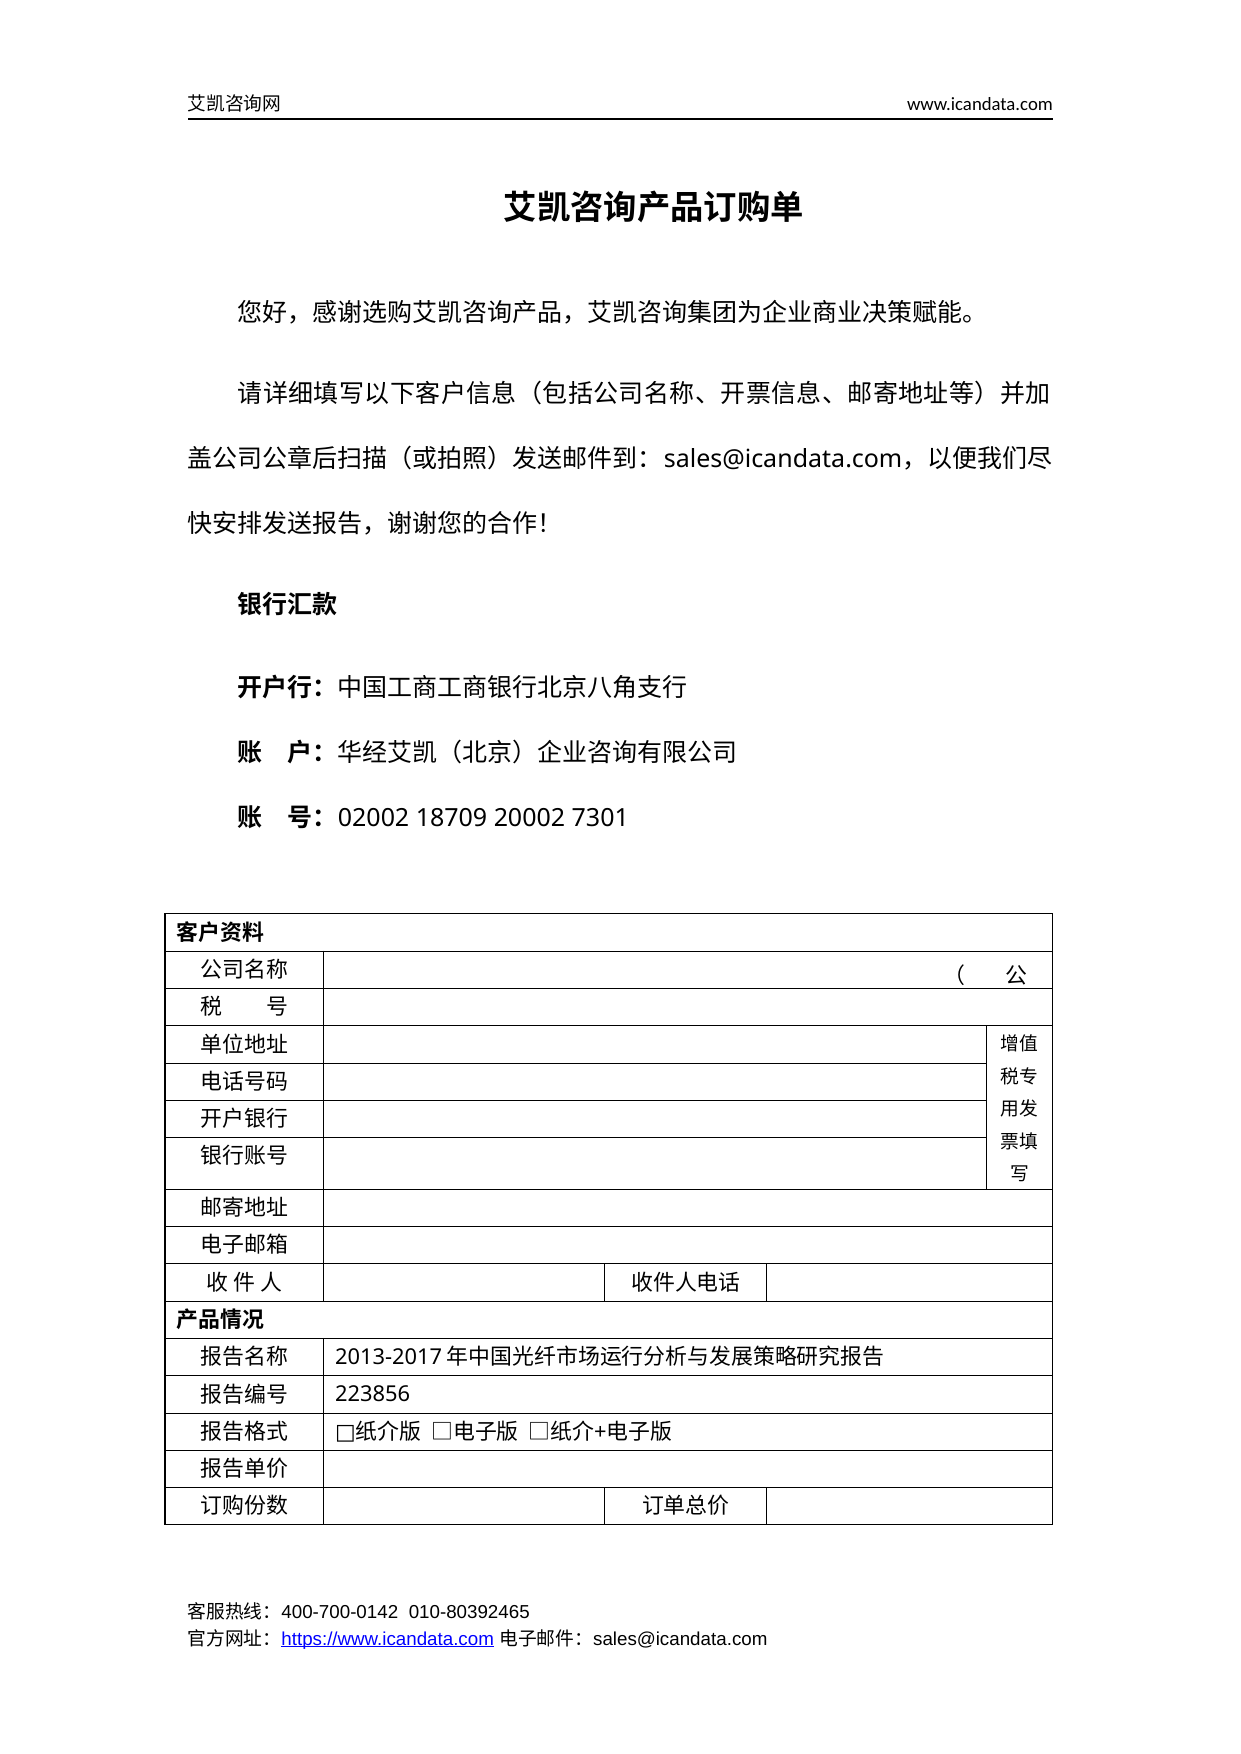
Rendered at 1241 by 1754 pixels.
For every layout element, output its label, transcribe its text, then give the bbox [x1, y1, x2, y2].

table_cell 产品情况 [166, 1302, 1052, 1338]
table_cell 报告编号 [166, 1376, 323, 1412]
table_cell [324, 1138, 986, 1189]
table_cell [324, 989, 1052, 1025]
table_cell [767, 1264, 1052, 1301]
text 银行汇款 [187, 570, 1053, 635]
table_cell [767, 1488, 1052, 1524]
table_cell [324, 1264, 604, 1301]
table_cell 订购份数 [166, 1488, 323, 1524]
table_cell [324, 1026, 986, 1062]
table_cell 公司名称 [166, 952, 323, 988]
table_cell [324, 1101, 986, 1137]
table_cell 收 件 人 [166, 1264, 323, 1301]
table_cell [324, 952, 1052, 988]
text 开户行：中国工商工商银行北京八角支行 [187, 653, 1053, 718]
table_cell [324, 1488, 604, 1524]
text 艾凯咨询产品订购单 [187, 172, 1053, 237]
table_cell 电话号码 [166, 1064, 323, 1100]
text 账 户：华经艾凯（北京）企业咨询有限公司 [187, 718, 1053, 783]
table_cell 银行账号 [166, 1138, 323, 1189]
table_cell 报告名称 [166, 1339, 323, 1375]
table_cell [324, 1064, 986, 1100]
table_header 客户资料 [166, 914, 1052, 951]
text 您好，感谢选购艾凯咨询产品，艾凯咨询集团为企业商业决策赋能。 [187, 278, 1053, 343]
text 账 号：02002 18709 20002 7301 [187, 783, 1053, 848]
table_cell 报告格式 [166, 1414, 323, 1450]
table_cell [324, 1190, 1052, 1226]
table_cell 电子邮箱 [166, 1227, 323, 1263]
table_cell 邮寄地址 [166, 1190, 323, 1226]
table_cell [324, 1227, 1052, 1263]
table_cell □纸介版 □电子版 □纸介+电子版 [324, 1414, 1052, 1450]
table_cell 收件人电话 [605, 1264, 766, 1301]
table_cell 223856 [324, 1376, 1052, 1412]
table_cell 2013-2017年中国光纤市场运行分析与发展策略研究报告 [324, 1339, 1052, 1375]
table_cell [324, 1451, 1052, 1487]
table_cell 增值税专用发票填写 [987, 1026, 1052, 1189]
table_cell 订单总价 [605, 1488, 766, 1524]
table_cell 报告单价 [166, 1451, 323, 1487]
table_cell 单位地址 [166, 1026, 323, 1062]
table_cell 开户银行 [166, 1101, 323, 1137]
text 请详细填写以下客户信息（包括公司名称、开票信息、邮寄地址等）并加盖公司公章后扫描（或拍照）发送邮件到：sales@icandata.com，以便我们尽快安排发送报告，谢谢您的合作！ [187, 359, 1053, 554]
table_cell 税 号 [166, 989, 323, 1025]
